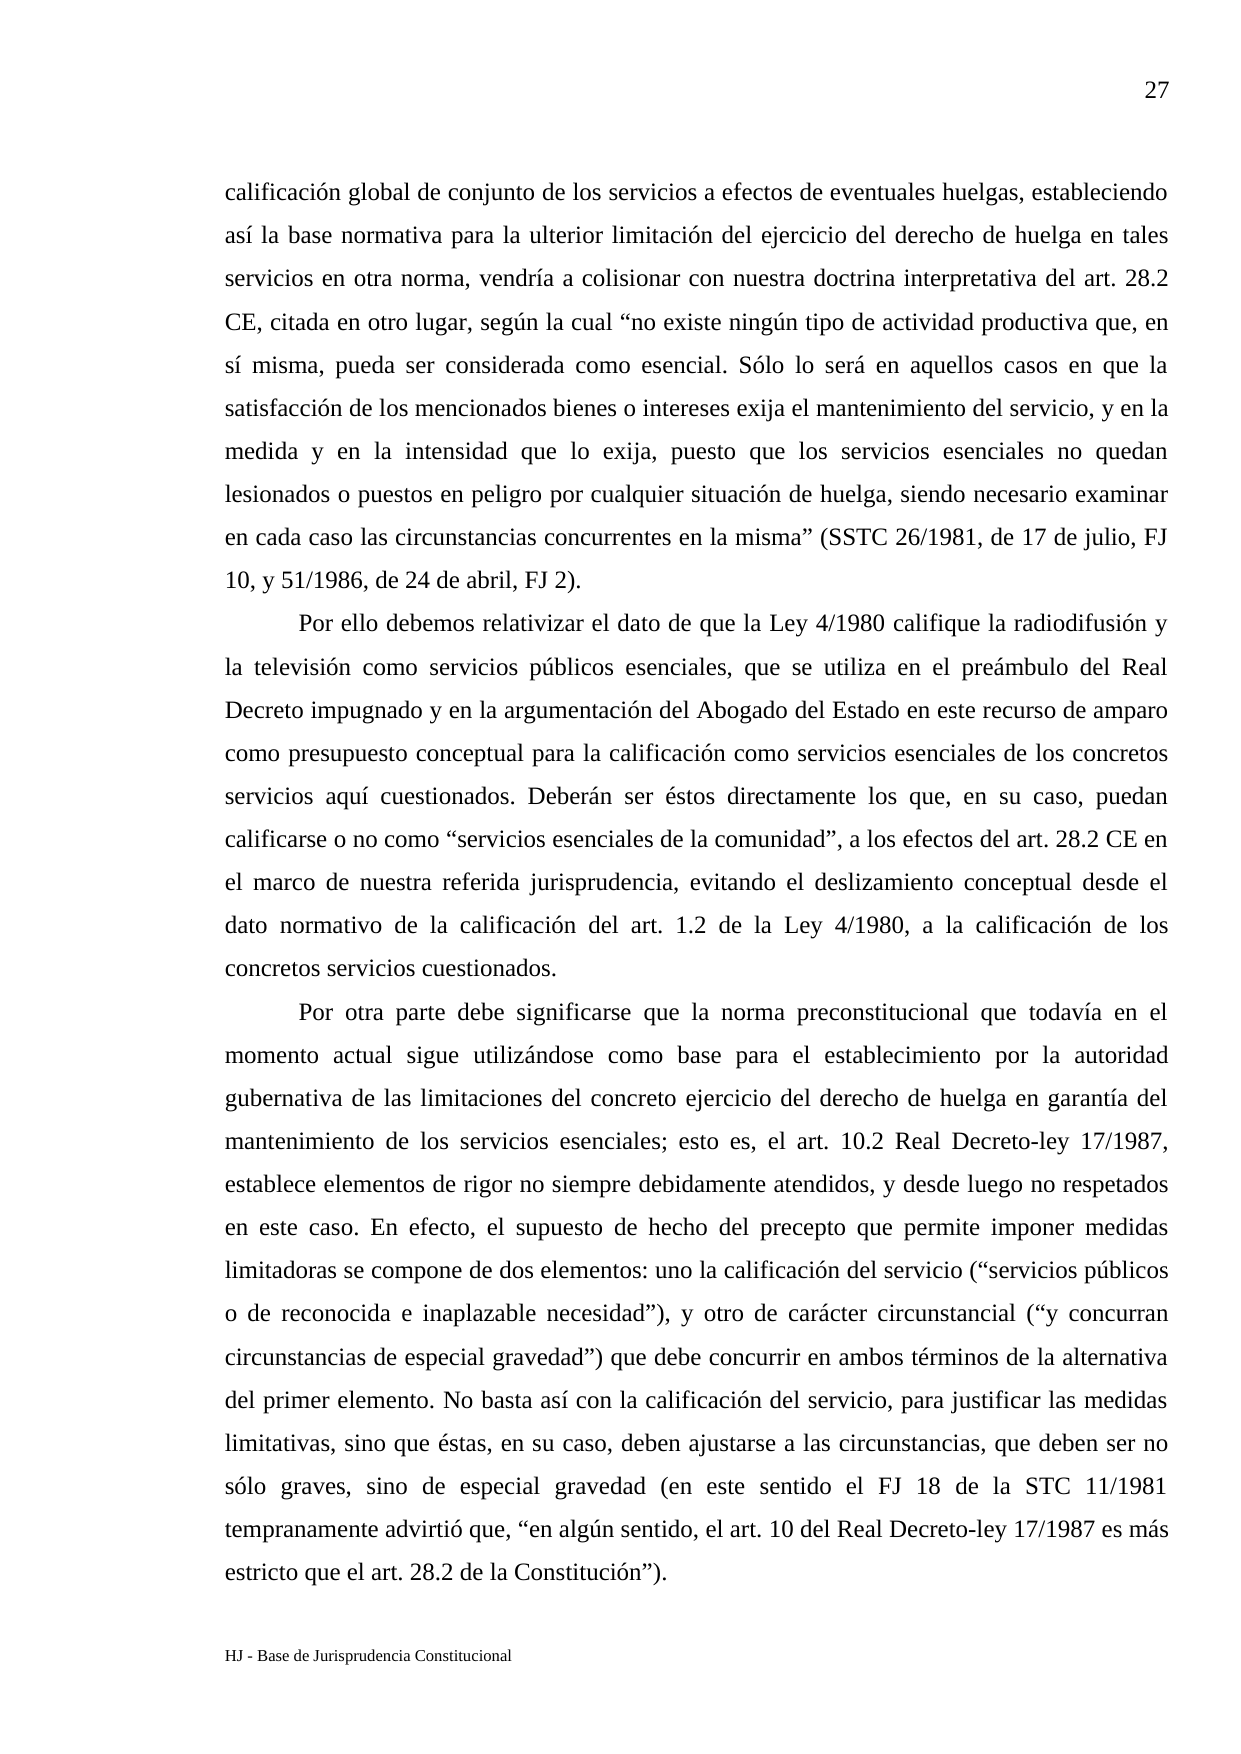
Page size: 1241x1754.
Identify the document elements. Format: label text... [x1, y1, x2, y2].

text Por otra parte debe significarse que la norma preconstitucional que todavía en el momento actual sigue utilizándose como base para el establecimiento por la autoridad gubernativa de las limitaciones del concreto ejercicio del derecho de huelga en garantía del mantenimiento de los servicios esenciales; esto es, el art. 10.2 Real Decreto-ley 17/1987, establece elementos de rigor no siempre debidamente atendidos, y desde luego no respetados en este caso. En efecto, el supuesto de hecho del precepto que permite imponer medidas limitadoras se compone de dos elementos: uno la calificación del servicio (“servicios públicos o de reconocida e inaplazable necesidad”), y otro de carácter circunstancial (“y concurran circunstancias de especial gravedad”) que debe concurrir en ambos términos de la alternativa del primer elemento. No basta así con la calificación del servicio, para justificar las medidas limitativas, sino que éstas, en su caso, deben ajustarse a las circunstancias, que deben ser no sólo graves, sino de especial gravedad (en este sentido el FJ 18 de la STC 11/1981 tempranamente advirtió que, “en algún sentido, el art. 10 del Real Decreto-ley 17/1987 es más estricto que el art. 28.2 de la Constitución”). [224, 997, 1169, 1586]
text Por ello debemos relativizar el dato de que la Ley 4/1980 califique la radiodifusión y la televisión como servicios públicos esenciales, que se utiliza en el preámbulo del Real Decreto impugnado y en la argumentación del Abogado del Estado en este recurso de amparo como presupuesto conceptual para la calificación como servicios esenciales de los concretos servicios aquí cuestionados. Deberán ser éstos directamente los que, en su caso, puedan calificarse o no como “servicios esenciales de la comunidad”, a los efectos del art. 28.2 CE en el marco de nuestra referida jurisprudencia, evitando el deslizamiento conceptual desde el dato normativo de la calificación del art. 1.2 de la Ley 4/1980, a la calificación de los concretos servicios cuestionados. [224, 608, 1169, 982]
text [224, 177, 1169, 594]
